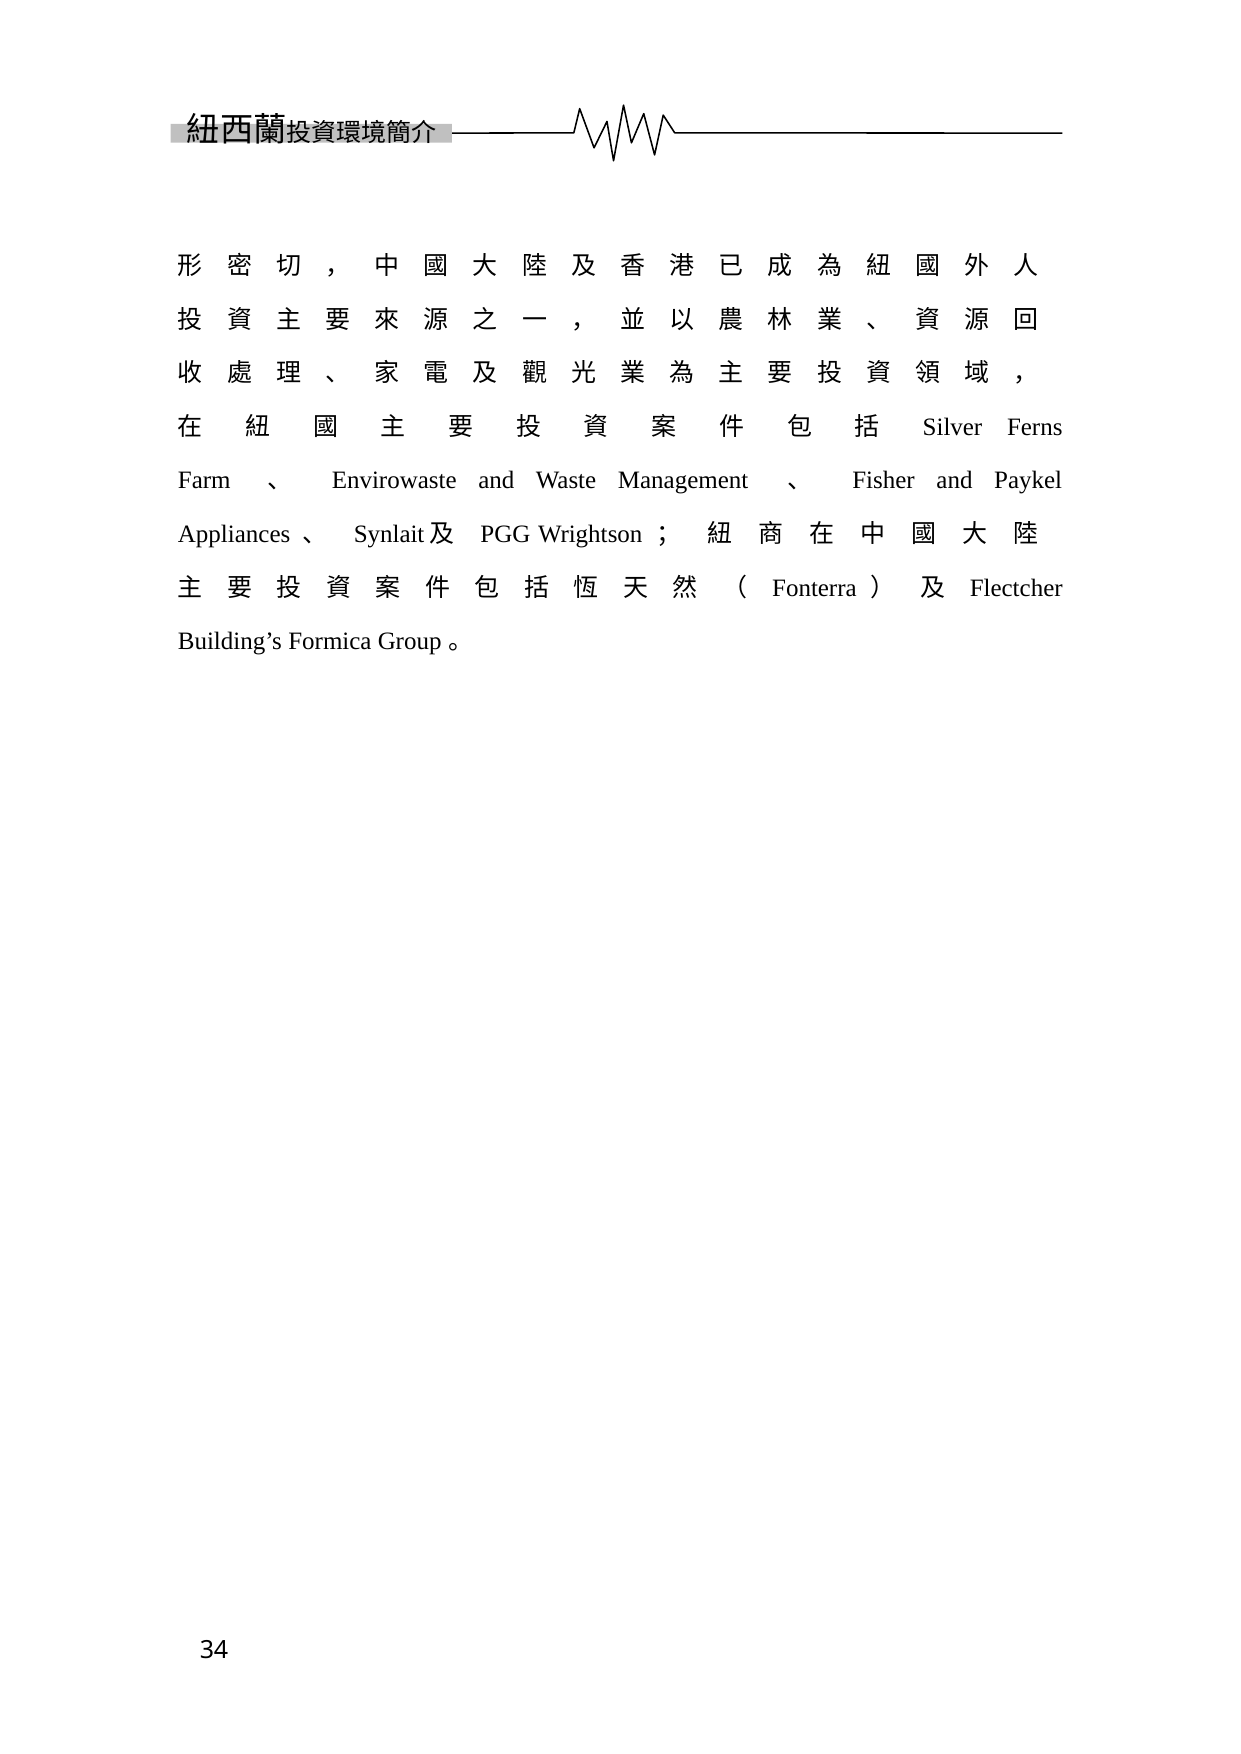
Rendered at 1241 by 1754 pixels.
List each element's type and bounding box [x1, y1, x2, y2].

text [178, 237, 1063, 666]
